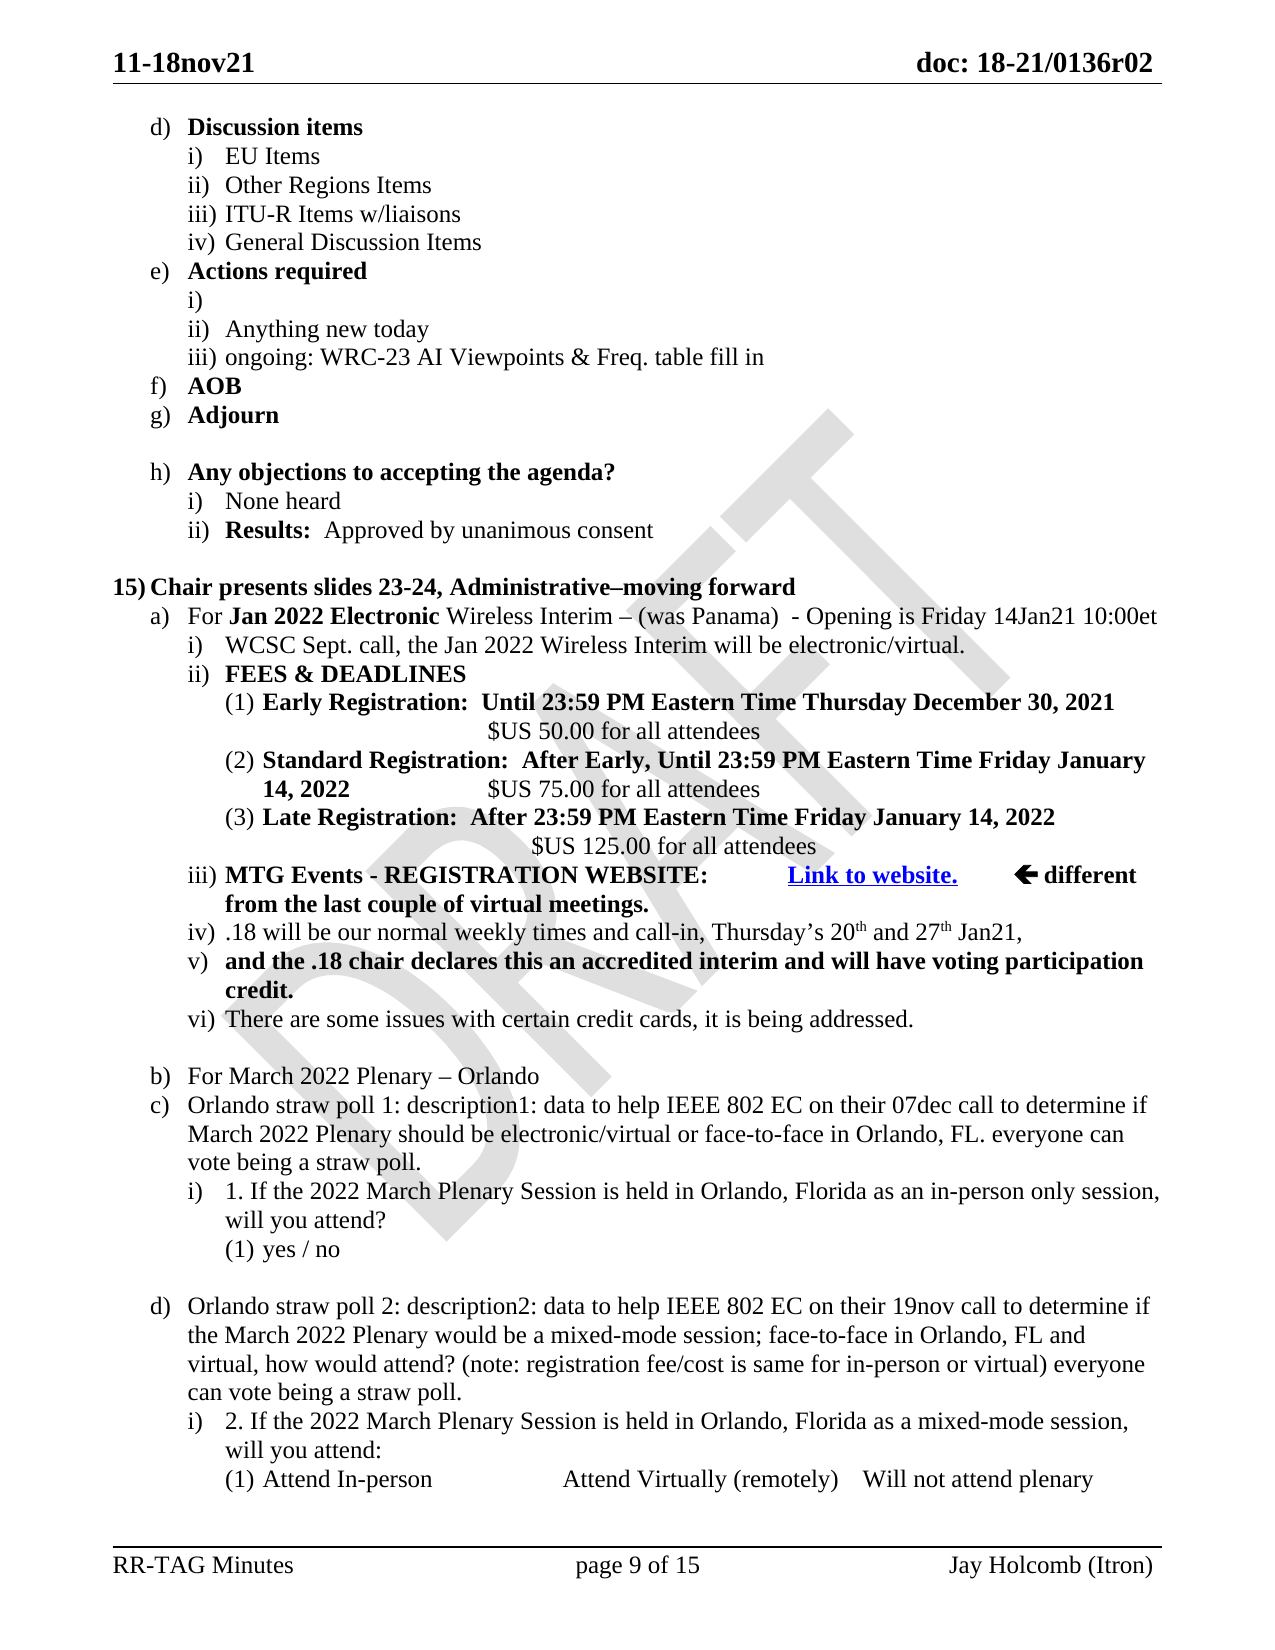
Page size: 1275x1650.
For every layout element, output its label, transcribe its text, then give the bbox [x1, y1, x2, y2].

list Anything new today [187, 314, 1162, 342]
list Chair presents slides 23-24, Administrative–moving forward [112, 572, 1162, 601]
list EU Items [187, 141, 1162, 170]
list MTG Events - REGISTRATION WEBSITE: Link to website. different from the last couple of virtual meetings. [187, 860, 1162, 917]
list Actions required [150, 256, 1162, 285]
list Any objections to accepting the agenda? [150, 457, 1162, 486]
list Discussion items [150, 112, 1162, 141]
list Orlando straw poll 2: description2: data to help IEEE 802 EC on their 19nov call to determine if the March 2022 Plenary would be a mixed-mode session; face-to-face in Orlando, FL and virtual, how would attend? (note: registration fee/cost is same for in-person or virtual) everyone can vote being a straw poll. [150, 1291, 1162, 1406]
list For Jan 2022 Electronic Wireless Interim – (was Panama) - Opening is Friday 14Jan21 10:00et [150, 601, 1162, 630]
list Results: Approved by unanimous consent [187, 515, 1162, 544]
list ongoing: WRC-23 AI Viewpoints & Freq. table fill in [187, 342, 1162, 371]
list For March 2022 Plenary – Orlando [150, 1061, 1162, 1090]
list 1. If the 2022 March Plenary Session is held in Orlando, Florida as an in-person only session, will you attend? [187, 1176, 1162, 1234]
list There are some issues with certain credit cards, it is being addressed. [187, 1004, 1162, 1032]
list Standard Registration: After Early, Until 23:59 PM Eastern Time Friday January 14, 2022 $US 75.00 for all attendees [225, 745, 1162, 802]
list Late Registration: After 23:59 PM Eastern Time Friday January 14, 2022 $US 125.00 for all attendees [225, 802, 1162, 860]
list Attend In-person Attend Virtually (remotely) Will not attend plenary [225, 1464, 1162, 1492]
list 2. If the 2022 March Plenary Session is held in Orlando, Florida as a mixed-mode session, will you attend: [187, 1406, 1162, 1464]
list General Discussion Items [187, 227, 1162, 256]
list .18 will be our normal weekly times and call-in, Thursday’s 20th and 27th Jan21, [187, 917, 1162, 946]
list and the .18 chair declares this an accredited interim and will have voting participation credit. [187, 946, 1162, 1004]
list yes / no [225, 1234, 1162, 1262]
list None heard [187, 486, 1162, 515]
list Adjourn [150, 400, 1162, 429]
list Orlando straw poll 1: description1: data to help IEEE 802 EC on their 07dec call to determine if March 2022 Plenary should be electronic/virtual or face-to-face in Orlando, FL. everyone can vote being a straw poll. [150, 1090, 1162, 1176]
list FEES & DEADLINES [187, 659, 1162, 687]
list WCSC Sept. call, the Jan 2022 Wireless Interim will be electronic/virtual. [187, 630, 1162, 659]
list AOB [150, 371, 1162, 400]
list Other Regions Items [187, 170, 1162, 199]
list ITU-R Items w/liaisons [187, 199, 1162, 227]
list Early Registration: Until 23:59 PM Eastern Time Thursday December 30, 2021 $US 50.00 for all attendees [225, 687, 1162, 745]
